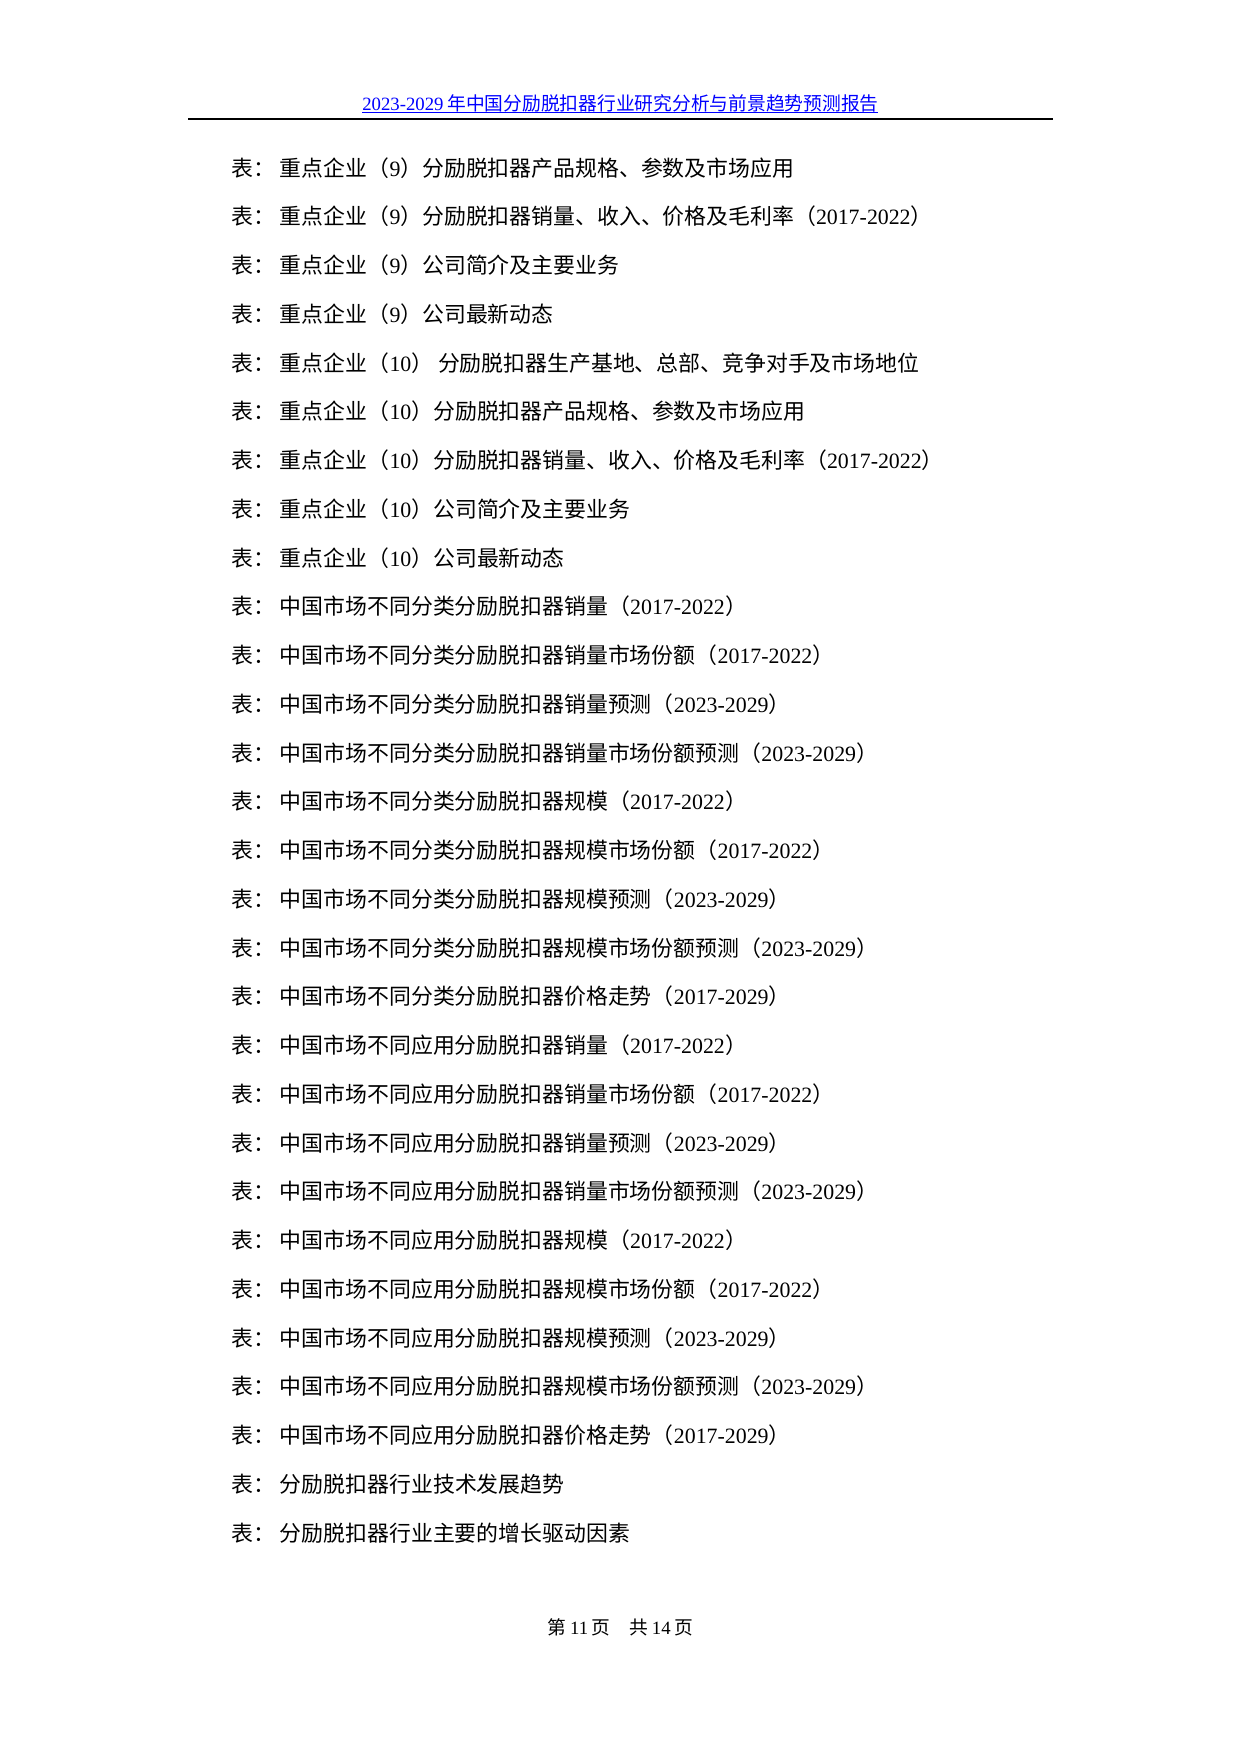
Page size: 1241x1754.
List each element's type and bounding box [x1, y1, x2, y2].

text [187, 150, 1053, 1548]
